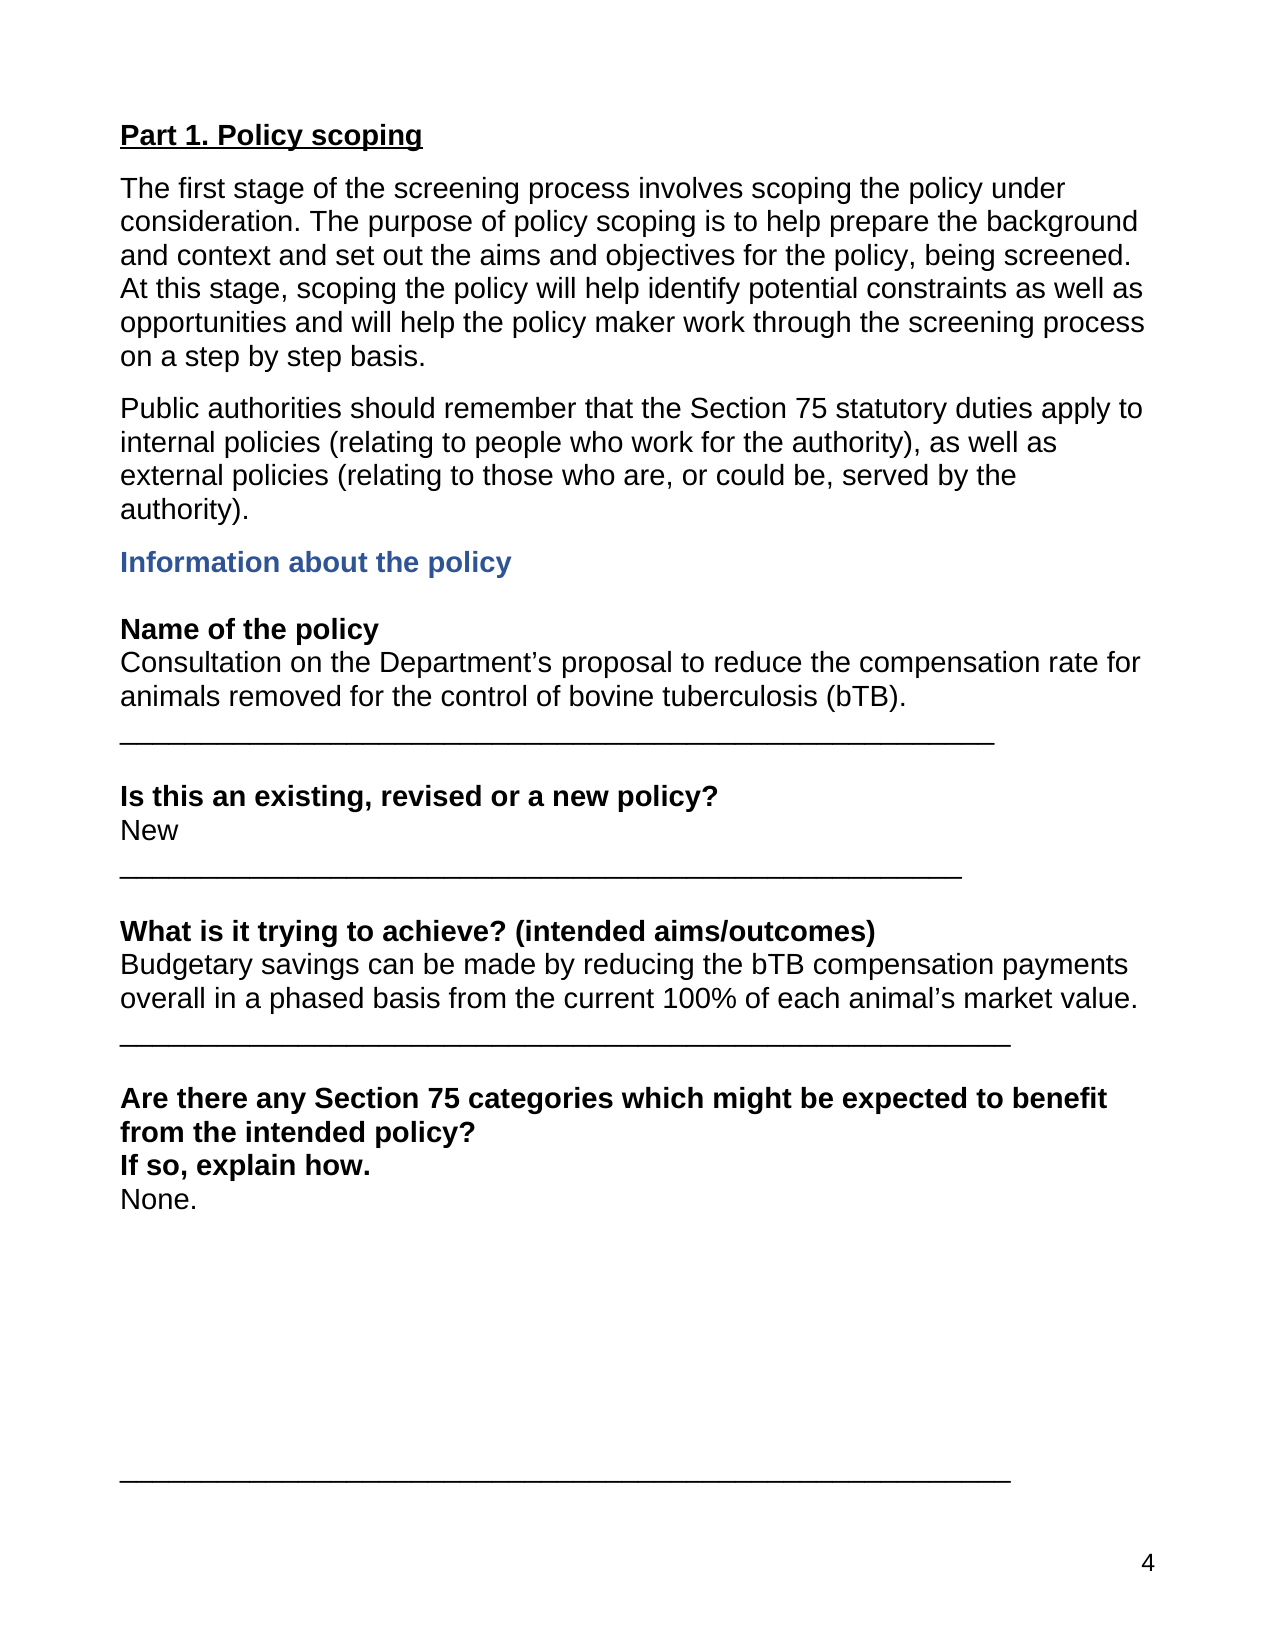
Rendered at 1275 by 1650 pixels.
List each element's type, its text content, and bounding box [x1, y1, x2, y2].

text If so, explain how. [120, 1148, 1155, 1182]
text Are there any Section 75 categories which might be expected to benefit from the intended policy? [120, 1081, 1155, 1148]
text The first stage of the screening process involves scoping the policy under consideration. The purpose of policy scoping is to help prepare the background and context and set out the aims and objectives for the policy, being screened. At this stage, scoping the policy will help identify potential constraints as well as opportunities and will help the policy maker work through the screening process on a step by step basis. [120, 171, 1155, 372]
text None. [120, 1182, 1155, 1215]
text Consultation on the Department’s proposal to reduce the compensation rate for animals removed for the control of bovine tuberculosis (bTB). [120, 645, 1155, 712]
text What is it trying to achieve? (intended aims/outcomes) [120, 913, 1155, 947]
text Is this an existing, revised or a new policy? [120, 779, 1155, 813]
text Information about the policy [120, 544, 1155, 578]
text Public authorities should remember that the statutory duties apply to internal policies (relating to people who work for the authority), as well as external policies (relating to those who are, or could be, served by the authority). [120, 391, 1155, 525]
text Budgetary savings can be made by reducing the bTB compensation payments overall in a phased basis from the current 100% of each animal’s market value. _______________________________________________________ [120, 947, 1155, 1048]
text Part 1. Policy scoping [120, 118, 1155, 152]
text ____________________________________________________ [120, 846, 1155, 880]
text Name of the policy [120, 612, 1155, 645]
text _______________________________________________________ [120, 1450, 1155, 1484]
text ______________________________________________________ [120, 712, 1155, 746]
text New [120, 813, 1155, 846]
